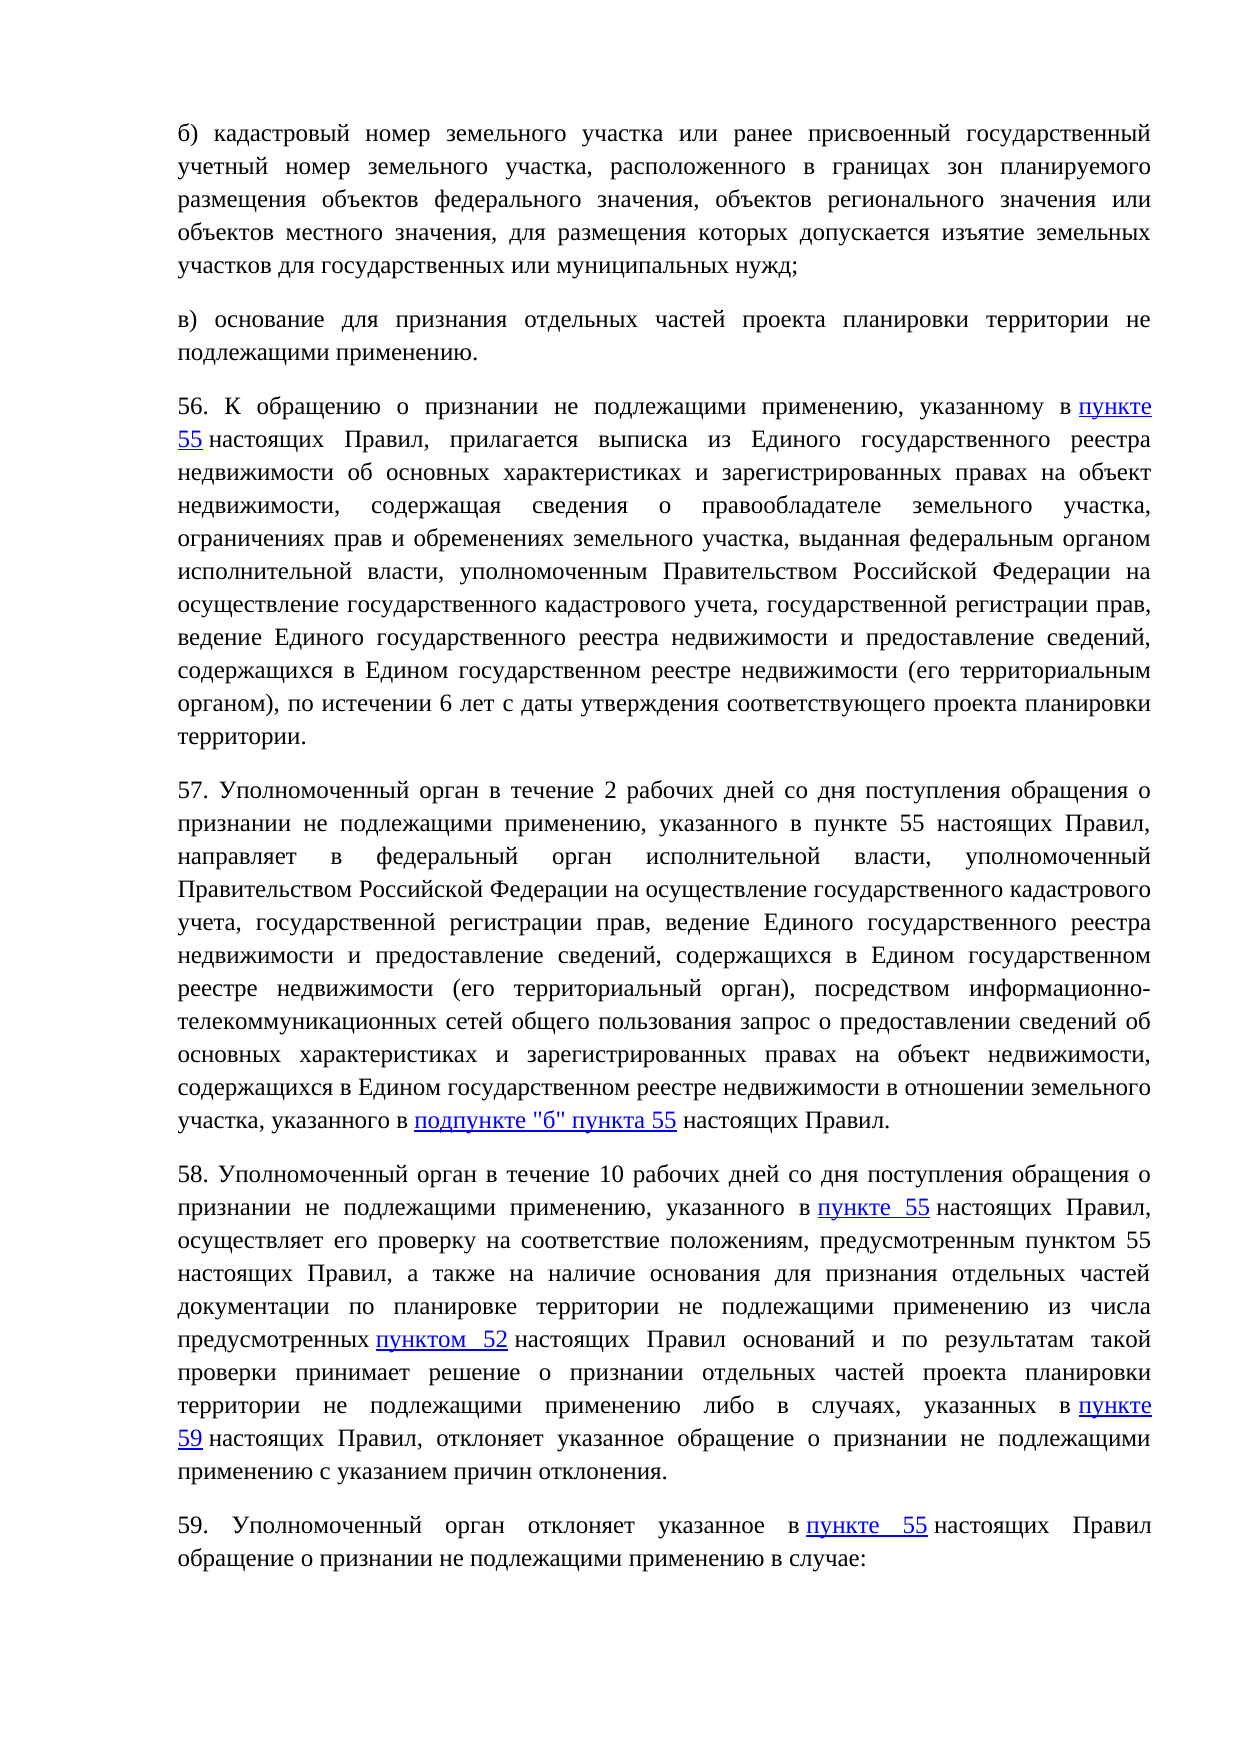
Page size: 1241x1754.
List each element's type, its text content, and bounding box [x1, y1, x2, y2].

text б) кадастровый номер земельного участка или ранее присвоенный государственный учетный номер земельного участка, расположенного в границах зон планируемого размещения объектов федерального значения, объектов регионального значения или объектов местного значения, для размещения которых допускается изъятие земельных участков для государственных или муниципальных нужд; [177, 118, 1152, 279]
text 59. Уполномоченный орган отклоняет указанное в пункте 55 настоящих Правил обращение о признании не подлежащими применению в случае: [177, 1510, 1152, 1572]
text 57. Уполномоченный орган в течение 2 рабочих дней со дня поступления обращения о признании не подлежащими применению, указанного в пункте 55 настоящих Правил, направляет в федеральный орган исполнительной власти, уполномоченный Правительством Российской Федерации на осуществление государственного кадастрового учета, государственной регистрации прав, ведение Единого государственного реестра недвижимости и предоставление сведений, содержащихся в Едином государственном реестре недвижимости (его территориальный орган), посредством информационно-телекоммуникационных сетей общего пользования запрос о предоставлении сведений об основных характеристиках и зарегистрированных правах на объект недвижимости, содержащихся в Едином государственном реестре недвижимости в отношении земельного участка, указанного в подпункте "б" пункта 55 настоящих Правил. [177, 775, 1152, 1134]
text 58. Уполномоченный орган в течение 10 рабочих дней со дня поступления обращения о признании не подлежащими применению, указанного в пункте 55 настоящих Правил, осуществляет его проверку на соответствие положениям, предусмотренным пунктом 55 настоящих Правил, а также на наличие основания для признания отдельных частей документации по планировке территории не подлежащими применению из числа предусмотренных пунктом 52 настоящих Правил оснований и по результатам такой проверки принимает решение о признании отдельных частей проекта планировки территории не подлежащими применению либо в случаях, указанных в пункте 59 настоящих Правил, отклоняет указанное обращение о признании не подлежащими применению с указанием причин отклонения. [177, 1159, 1152, 1485]
text 56. К обращению о признании не подлежащими применению, указанному в пункте 55 настоящих Правил, прилагается выписка из Единого государственного реестра недвижимости об основных характеристиках и зарегистрированных правах на объект недвижимости, содержащая сведения о правообладателе земельного участка, ограничениях прав и обременениях земельного участка, выданная федеральным органом исполнительной власти, уполномоченным Правительством Российской Федерации на осуществление государственного кадастрового учета, государственной регистрации прав, ведение Единого государственного реестра недвижимости и предоставление сведений, содержащихся в Едином государственном реестре недвижимости (его территориальным органом), по истечении 6 лет с даты утверждения соответствующего проекта планировки территории. [177, 391, 1152, 750]
text в) основание для признания отдельных частей проекта планировки территории не подлежащими применению. [177, 304, 1152, 366]
